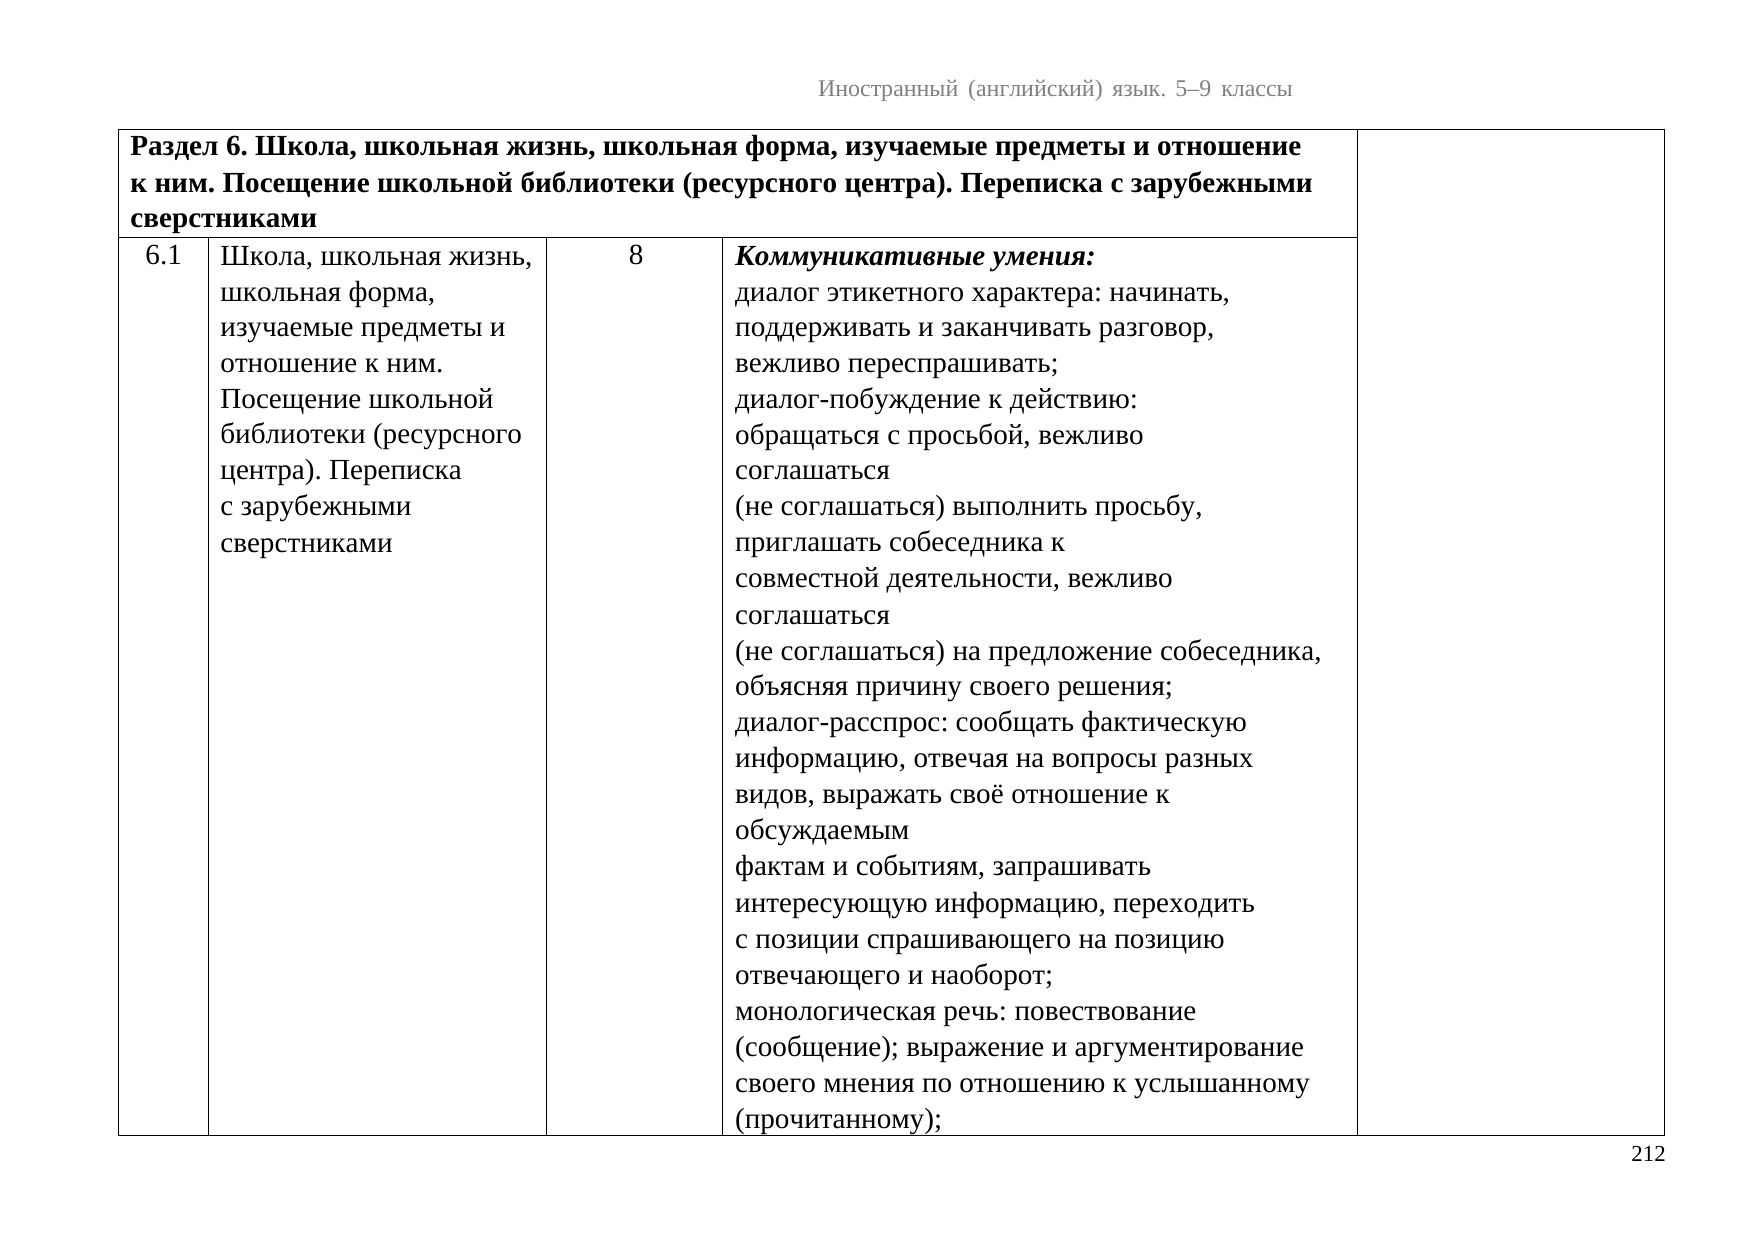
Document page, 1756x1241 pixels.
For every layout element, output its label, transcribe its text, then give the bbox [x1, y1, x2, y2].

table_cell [209, 238, 546, 1135]
table_cell 6.1 [119, 238, 208, 1135]
table_cell 8 [547, 238, 722, 1135]
table_header [1358, 130, 1664, 1135]
table_header Раздел 6. Школа, школьная жизнь, школьная форма, изучаемые предметы и отношение к ним. Посещение школьной библиотеки (ресурсного центра). Переписка с зарубежными сверстниками [119, 130, 1357, 237]
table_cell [723, 238, 1357, 1135]
